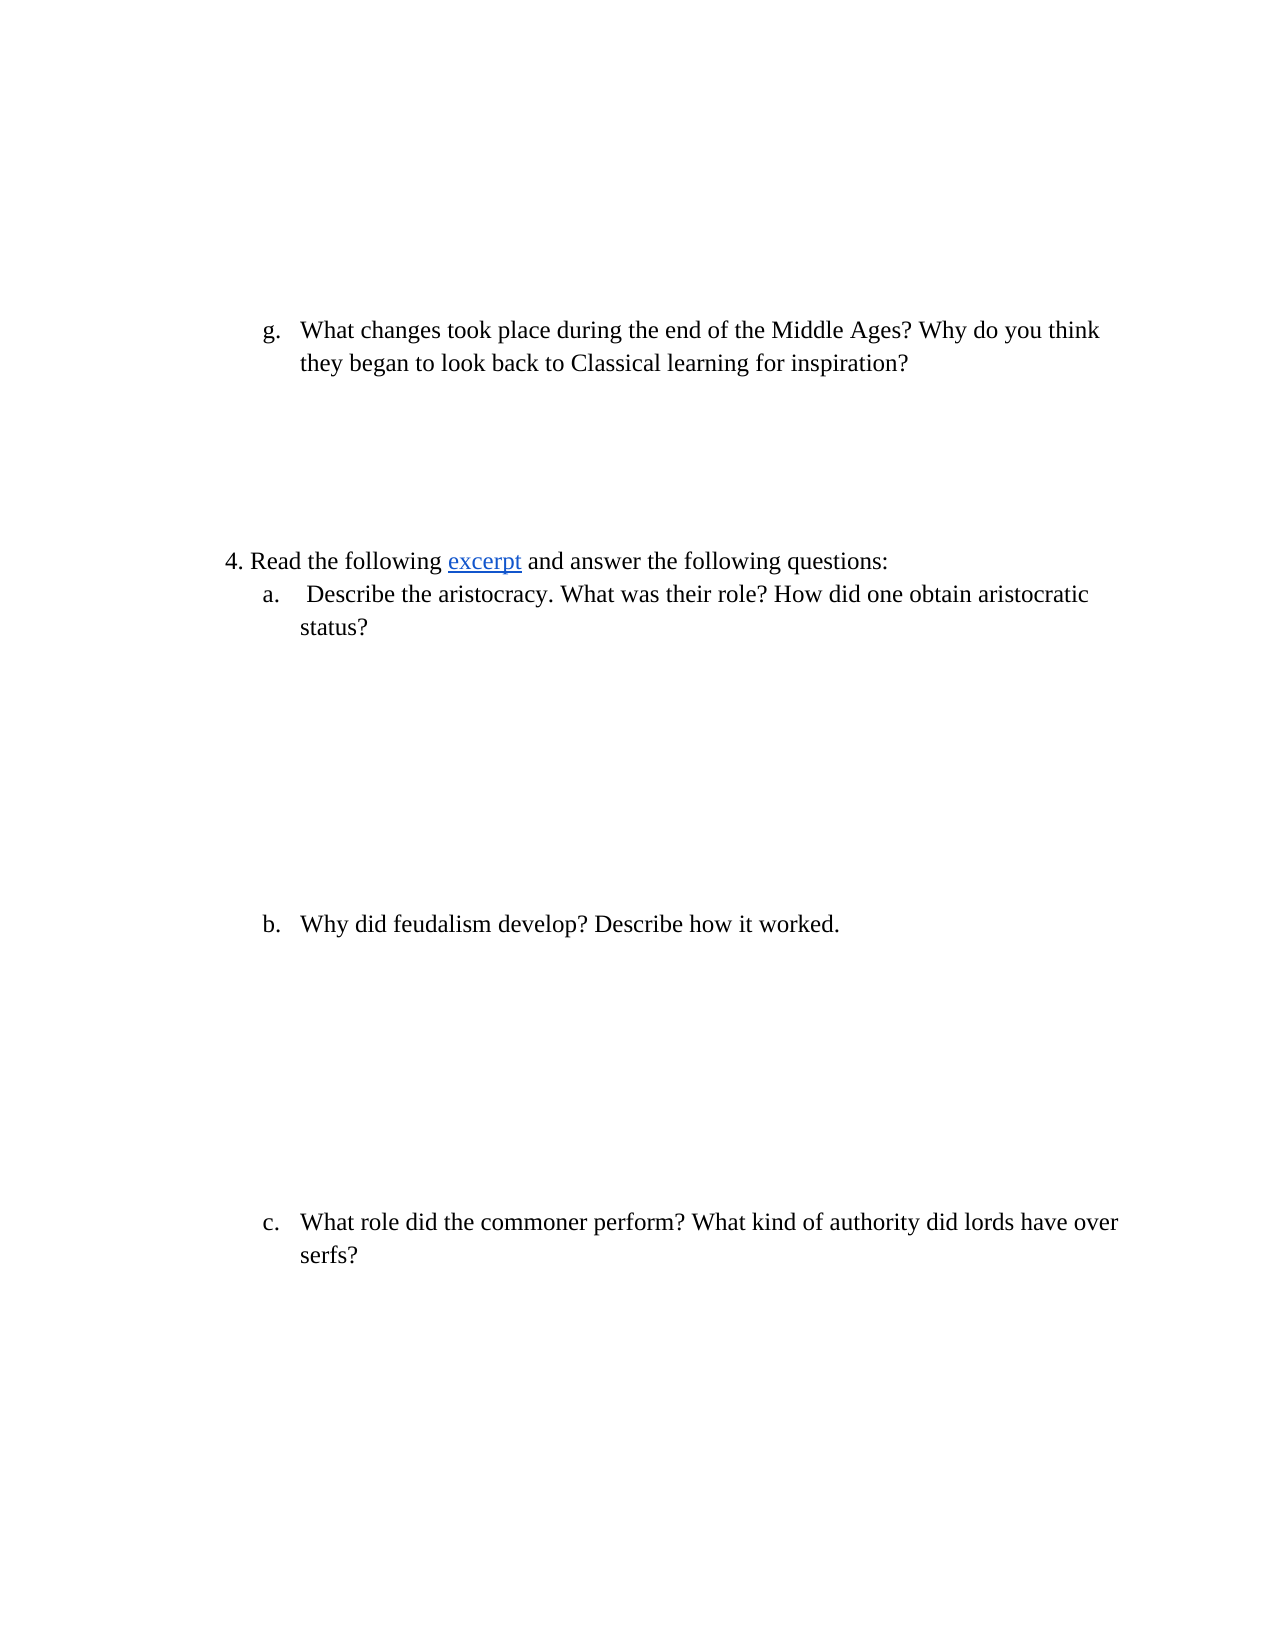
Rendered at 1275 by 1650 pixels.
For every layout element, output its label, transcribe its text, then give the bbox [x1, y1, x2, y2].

list Why did feudalism develop? Describe how it worked. [262, 909, 1125, 938]
list Describe the aristocracy. What was their role? How did one obtain aristocratic status? [262, 579, 1125, 641]
list What role did the commoner perform? What kind of authority did lords have over serfs? [262, 1207, 1125, 1268]
text 4. Read the following excerpt and answer the following questions: [150, 546, 1125, 575]
list What changes took place during the end of the Middle Ages? Why do you think they began to look back to Classical learning for inspiration? [262, 315, 1125, 377]
